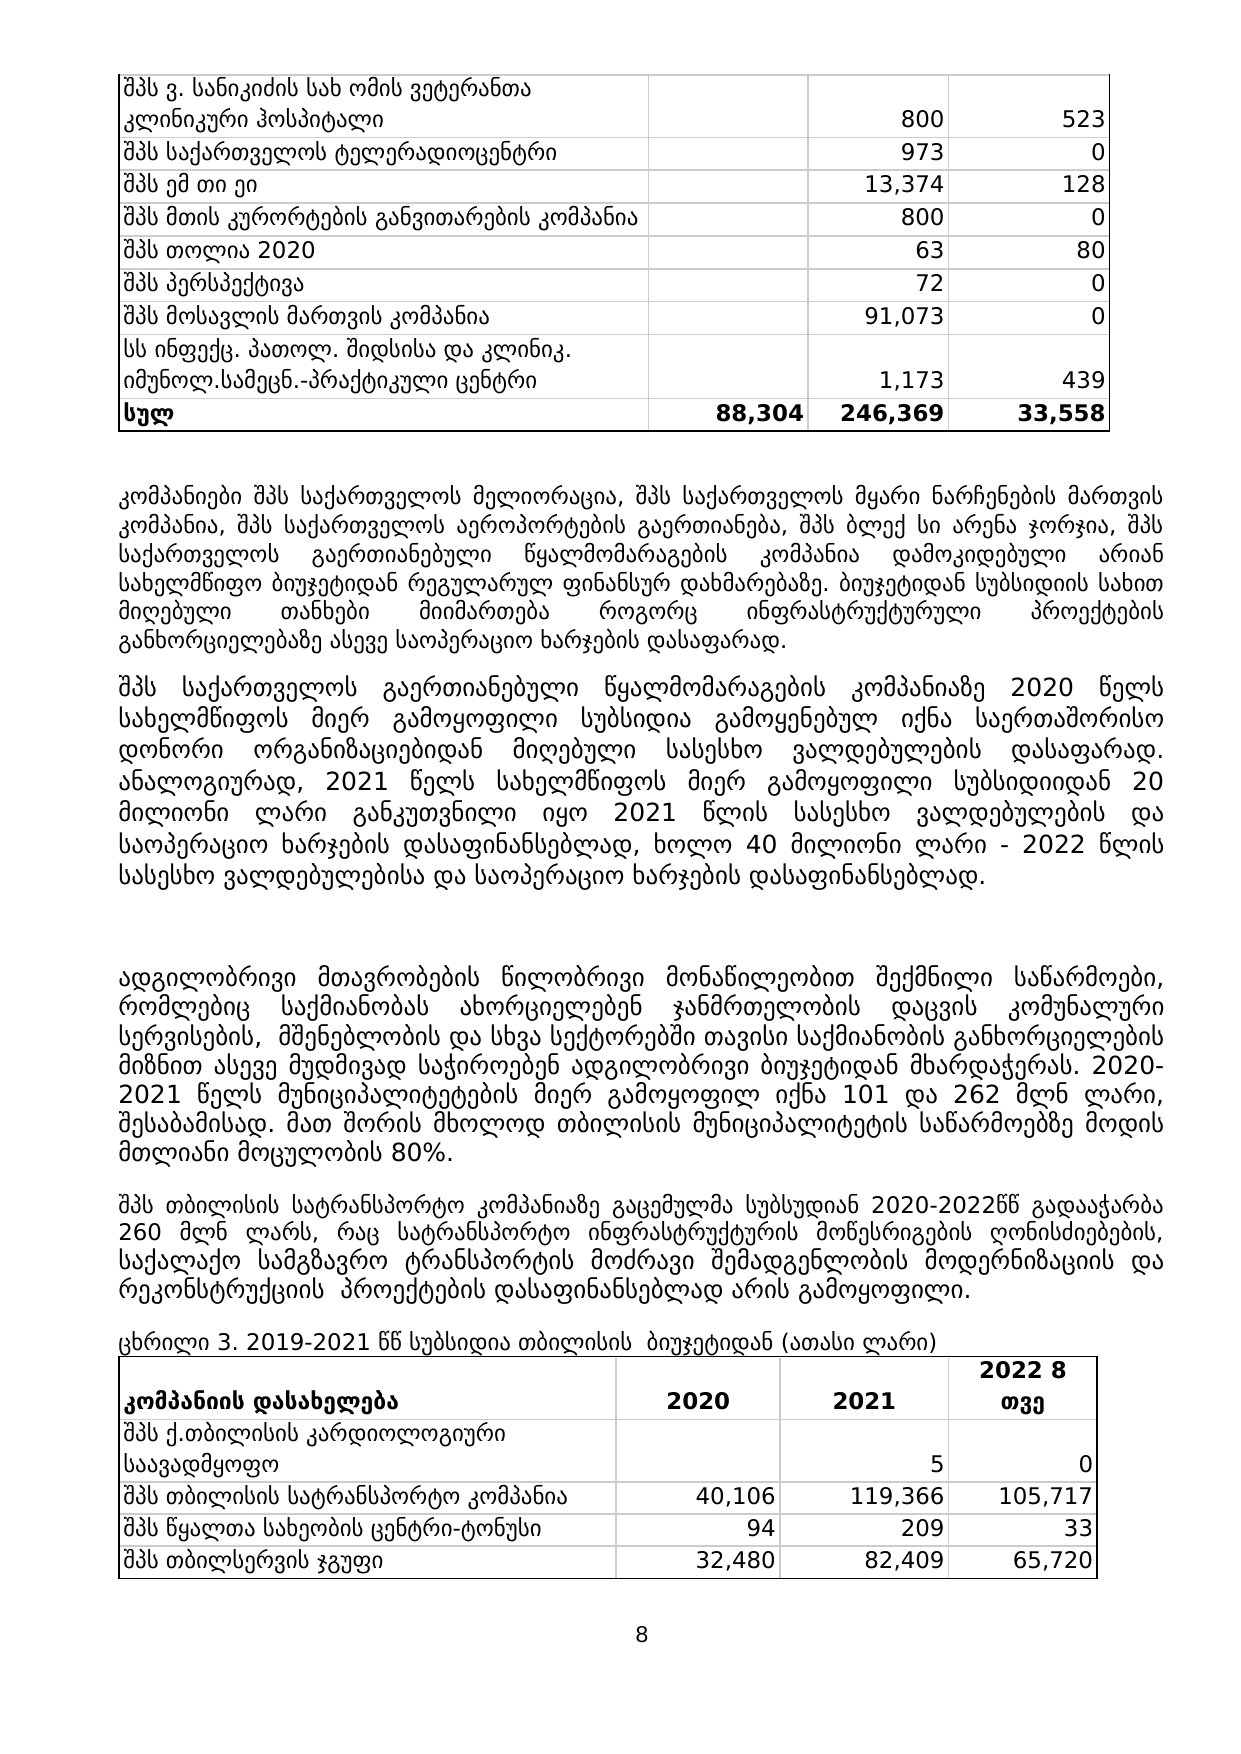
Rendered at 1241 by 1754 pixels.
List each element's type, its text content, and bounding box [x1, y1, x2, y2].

table_cell [617, 1420, 779, 1481]
text შპს საქართველოს გაერთიანებული წყალმომარაგების კომპანიაზე 2020 წელს სახელმწიფოს მიერ გამოყოფილი სუბსიდია გამოყენებულ იქნა საერთაშორისო დონორი ორგანიზაციებიდან მიღებული სასესხო ვალდებულების დასაფარად. ანალოგიურად, 2021 წელს სახელმწიფოს მიერ გამოყოფილი სუბსიდიიდან 20 მილიონი ლარი განკუთვნილი იყო 2021 წლის სასესხო ვალდებულების და საოპერაციო ხარჯების დასაფინანსებლად, ხოლო 40 მილიონი ლარი - 2022 წლის სასესხო ვალდებულებისა და საოპერაციო ხარჯების დასაფინანსებლად. [118, 673, 1165, 891]
table_cell შპს ვ. სანიკიძის სახ ომის ვეტერანთა კლინიკური ჰოსპიტალი [120, 76, 648, 137]
table_cell 209 [781, 1515, 948, 1545]
table_header 2022 8 თვე [949, 1357, 1096, 1418]
table_cell [649, 171, 807, 202]
table_cell 0 [949, 1420, 1096, 1481]
table_cell 82,409 [781, 1547, 948, 1577]
text ცხრილი 3. 2019-2021 წწ სუბსიდია თბილისის ბიუჯეტიდან (ათასი ლარი) [118, 1329, 1165, 1356]
table_cell 1,173 [809, 335, 948, 397]
table_cell 0 [949, 204, 1109, 235]
table_cell 94 [617, 1515, 779, 1545]
table_header 2020 [617, 1357, 780, 1418]
table_cell 800 [809, 204, 948, 235]
table_cell 13,374 [809, 171, 948, 202]
table_cell 33 [949, 1515, 1096, 1545]
table_cell შპს თბილისის სატრანსპორტო კომპანია [120, 1483, 615, 1513]
table_cell [649, 138, 807, 169]
table_cell [649, 204, 807, 235]
table_cell შპს მოსავლის მართვის კომპანია [120, 302, 648, 333]
table_cell სულ [120, 399, 648, 430]
table_cell 32,480 [617, 1547, 779, 1577]
table_cell შპს ემ თი ეი [120, 171, 648, 202]
table_cell შპს პერსპექტივა [120, 270, 648, 301]
table_cell 439 [949, 335, 1109, 397]
table_cell [649, 302, 807, 333]
table_cell 800 [809, 76, 948, 137]
table_cell 5 [781, 1420, 948, 1481]
table_cell 80 [949, 237, 1109, 268]
table_cell 973 [809, 138, 948, 169]
table_cell 0 [949, 138, 1109, 169]
table_cell შპს წყალთა სახეობის ცენტრი-ტონუსი [120, 1515, 615, 1545]
text შპს თბილისის სატრანსპორტო კომპანიაზე გაცემულმა სუბსუდიან 2020-2022წწ გადააჭარბა 260 მლნ ლარს, რაც სატრანსპორტო ინფრასტრუქტურის მოწესრიგების ღონისძიებების, საქალაქო სამგზავრო ტრანსპორტის მოძრავი შემადგენლობის მოდერნიზაციის და რეკონსტრუქციის პროექტების დასაფინანსებლად არის გამოყოფილი. [118, 1192, 1165, 1304]
table_cell 40,106 [617, 1483, 779, 1513]
table_cell შპს თბილსერვის ჯგუფი [120, 1547, 615, 1577]
table_cell შპს მთის კურორტების განვითარების კომპანია [120, 204, 648, 235]
table_header 2021 [781, 1357, 948, 1418]
table_cell 246,369 [809, 399, 948, 430]
table_cell 105,717 [949, 1483, 1096, 1513]
table_cell 523 [949, 76, 1109, 137]
table_cell 0 [949, 302, 1109, 333]
table_cell 88,304 [649, 399, 807, 430]
table_cell [649, 237, 807, 268]
table_cell შპს თოლია 2020 [120, 237, 648, 268]
table_header კომპანიის დასახელება [120, 1357, 616, 1418]
table_cell შპს ქ.თბილისის კარდიოლოგიური საავადმყოფო [120, 1420, 615, 1481]
table_cell 65,720 [949, 1547, 1096, 1577]
table_cell 72 [809, 270, 948, 301]
table_cell [649, 270, 807, 301]
table_cell სს ინფექც. პათოლ. შიდსისა და კლინიკ. იმუნოლ.სამეცნ.-პრაქტიკული ცენტრი [120, 335, 648, 397]
text კომპანიები შპს საქართველოს მელიორაცია, შპს საქართველოს მყარი ნარჩენების მართვის კომპანია, შპს საქართველოს აეროპორტების გაერთიანება, შპს ბლექ სი არენა ჯორჯია, შპს საქართველოს გაერთიანებული წყალმომარაგების კომპანია დამოკიდებული არიან სახელმწიფო ბიუჯეტიდან რეგულარულ ფინანსურ დახმარებაზე. ბიუჯეტიდან სუბსიდიის სახით მიღებული თანხები მიიმართება როგორც ინფრასტრუქტურული პროექტების განხორციელებაზე ასევე საოპერაციო ხარჯების დასაფარად. [118, 483, 1165, 654]
table_cell 0 [949, 270, 1109, 301]
table_cell [649, 335, 807, 397]
table_cell შპს საქართველოს ტელერადიოცენტრი [120, 138, 648, 169]
table_cell 33,558 [949, 399, 1109, 430]
table_cell [649, 76, 807, 137]
table_cell 91,073 [809, 302, 948, 333]
table_cell 63 [809, 237, 948, 268]
table_cell 128 [949, 171, 1109, 202]
table_cell 119,366 [781, 1483, 948, 1513]
text ადგილობრივი მთავრობების წილობრივი მონაწილეობით შექმნილი საწარმოები, რომლებიც საქმიანობას ახორციელებენ ჯანმრთელობის დაცვის კომუნალური სერვისების, მშენებლობის და სხვა სექტორებში თავისი საქმიანობის განხორციელების მიზნით ასევე მუდმივად საჭიროებენ ადგილობრივი ბიუჯეტიდან მხარდაჭერას. 2020-2021 წელს მუნიციპალიტეტების მიერ გამოყოფილ იქნა 101 და 262 მლნ ლარი, შესაბამისად. მათ შორის მხოლოდ თბილისის მუნიციპალიტეტის საწარმოებზე მოდის მთლიანი მოცულობის 80%. [118, 963, 1165, 1167]
